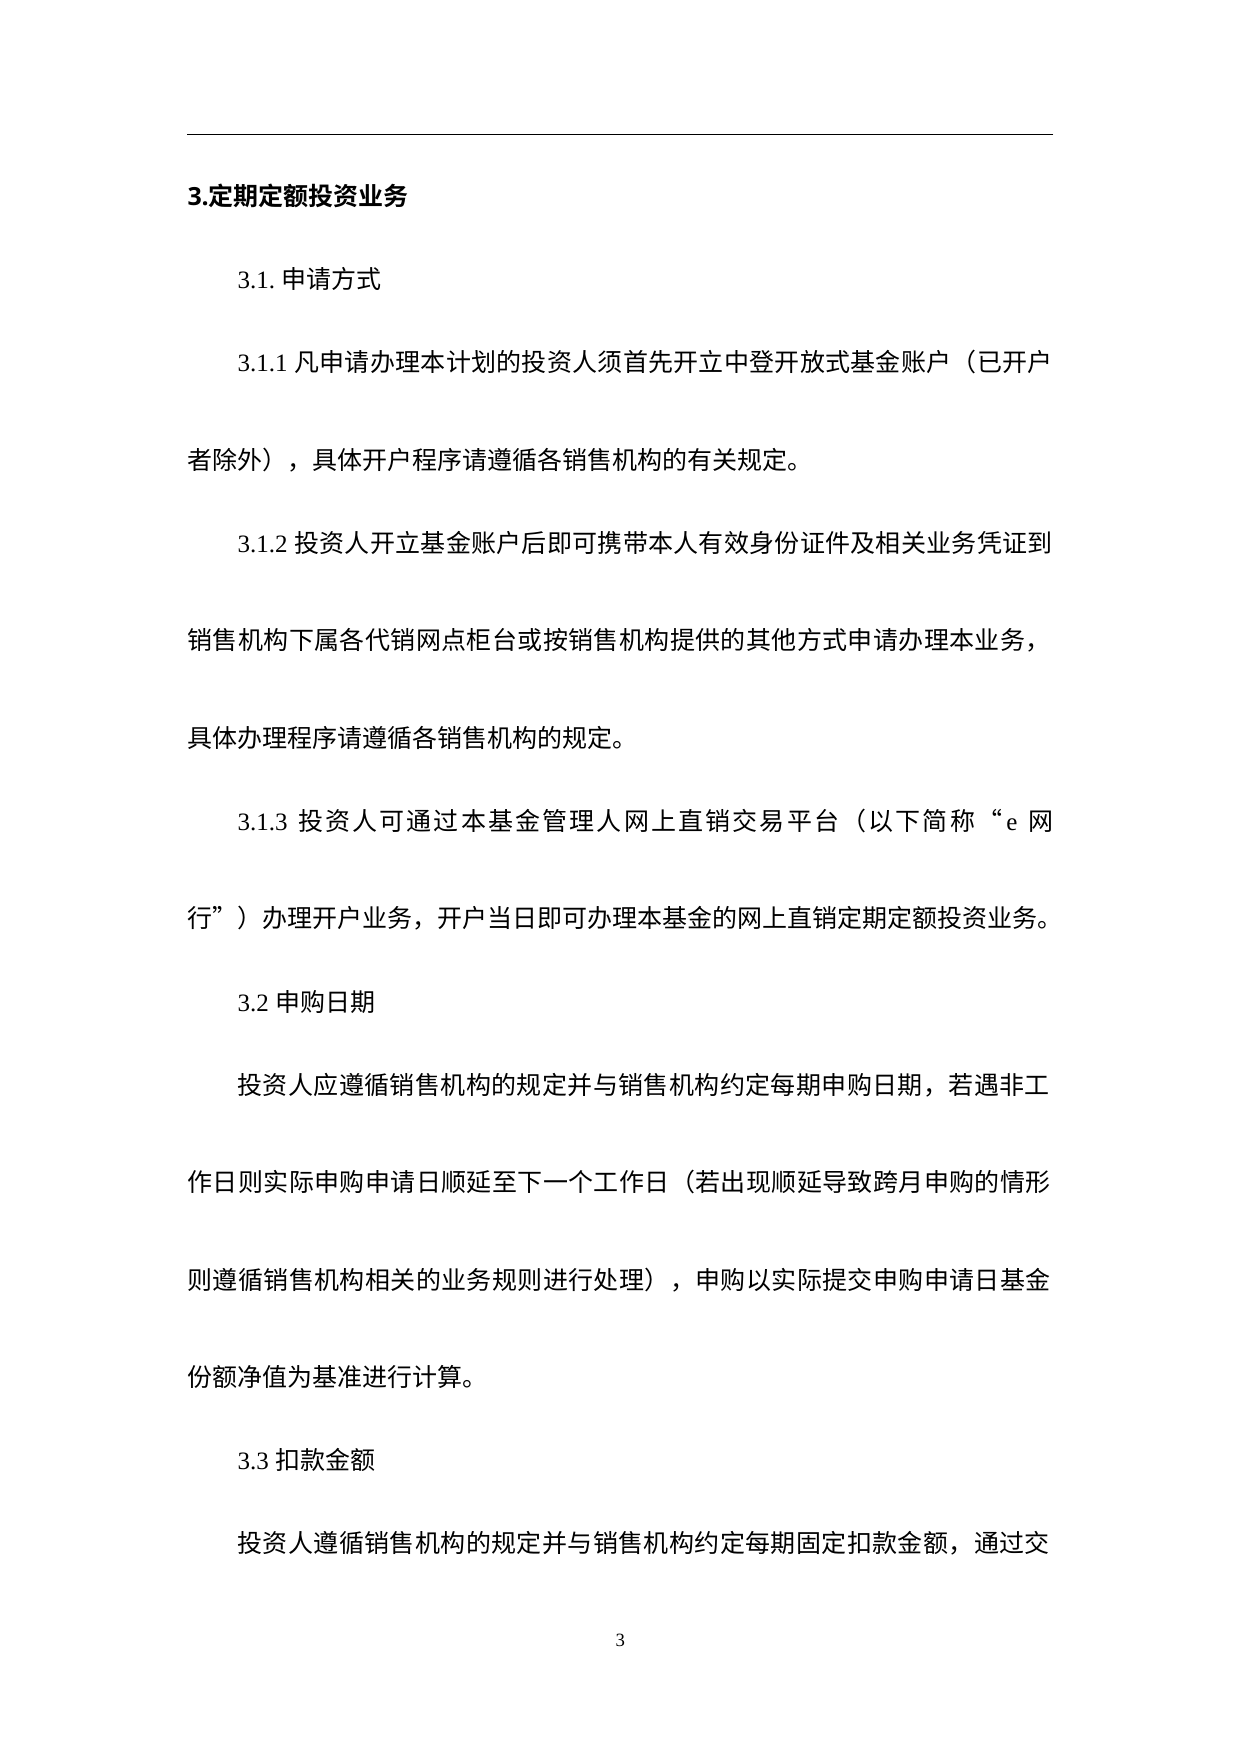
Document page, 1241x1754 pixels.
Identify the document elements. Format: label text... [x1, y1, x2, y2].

text 3.1.3 投资人可通过本基金管理人网上直销交易平台（以下简称“e 网行”）办理开户业务，开户当日即可办理本基金的网上直销定期定额投资业务。 [187, 787, 1053, 949]
text 3.1. 申请方式 [187, 245, 1053, 310]
text 凡申请办理本计划的投资人须首先开立中登开放式基金账户（已开户者除外），具体开户程序请遵循各销售机构的有关规定。 [187, 328, 1053, 491]
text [187, 1509, 1053, 1574]
text 3.定期定额投资业务 [187, 162, 1053, 227]
text 投资人应遵循销售机构的规定并与销售机构约定每期申购日期，若遇非工作日则实际申购申请日顺延至下一个工作日（若出现顺延导致跨月申购的情形则遵循销售机构相关的业务规则进行处理），申购以实际提交申购申请日基金份额净值为基准进行计算。 [187, 1051, 1053, 1408]
text 3.3 扣款金额 [187, 1426, 1053, 1491]
text 3.2 申购日期 [187, 968, 1053, 1033]
text 投资人开立基金账户后即可携带本人有效身份证件及相关业务凭证到销售机构下属各代销网点柜台或按销售机构提供的其他方式申请办理本业务，具体办理程序请遵循各销售机构的规定。 [187, 509, 1053, 769]
